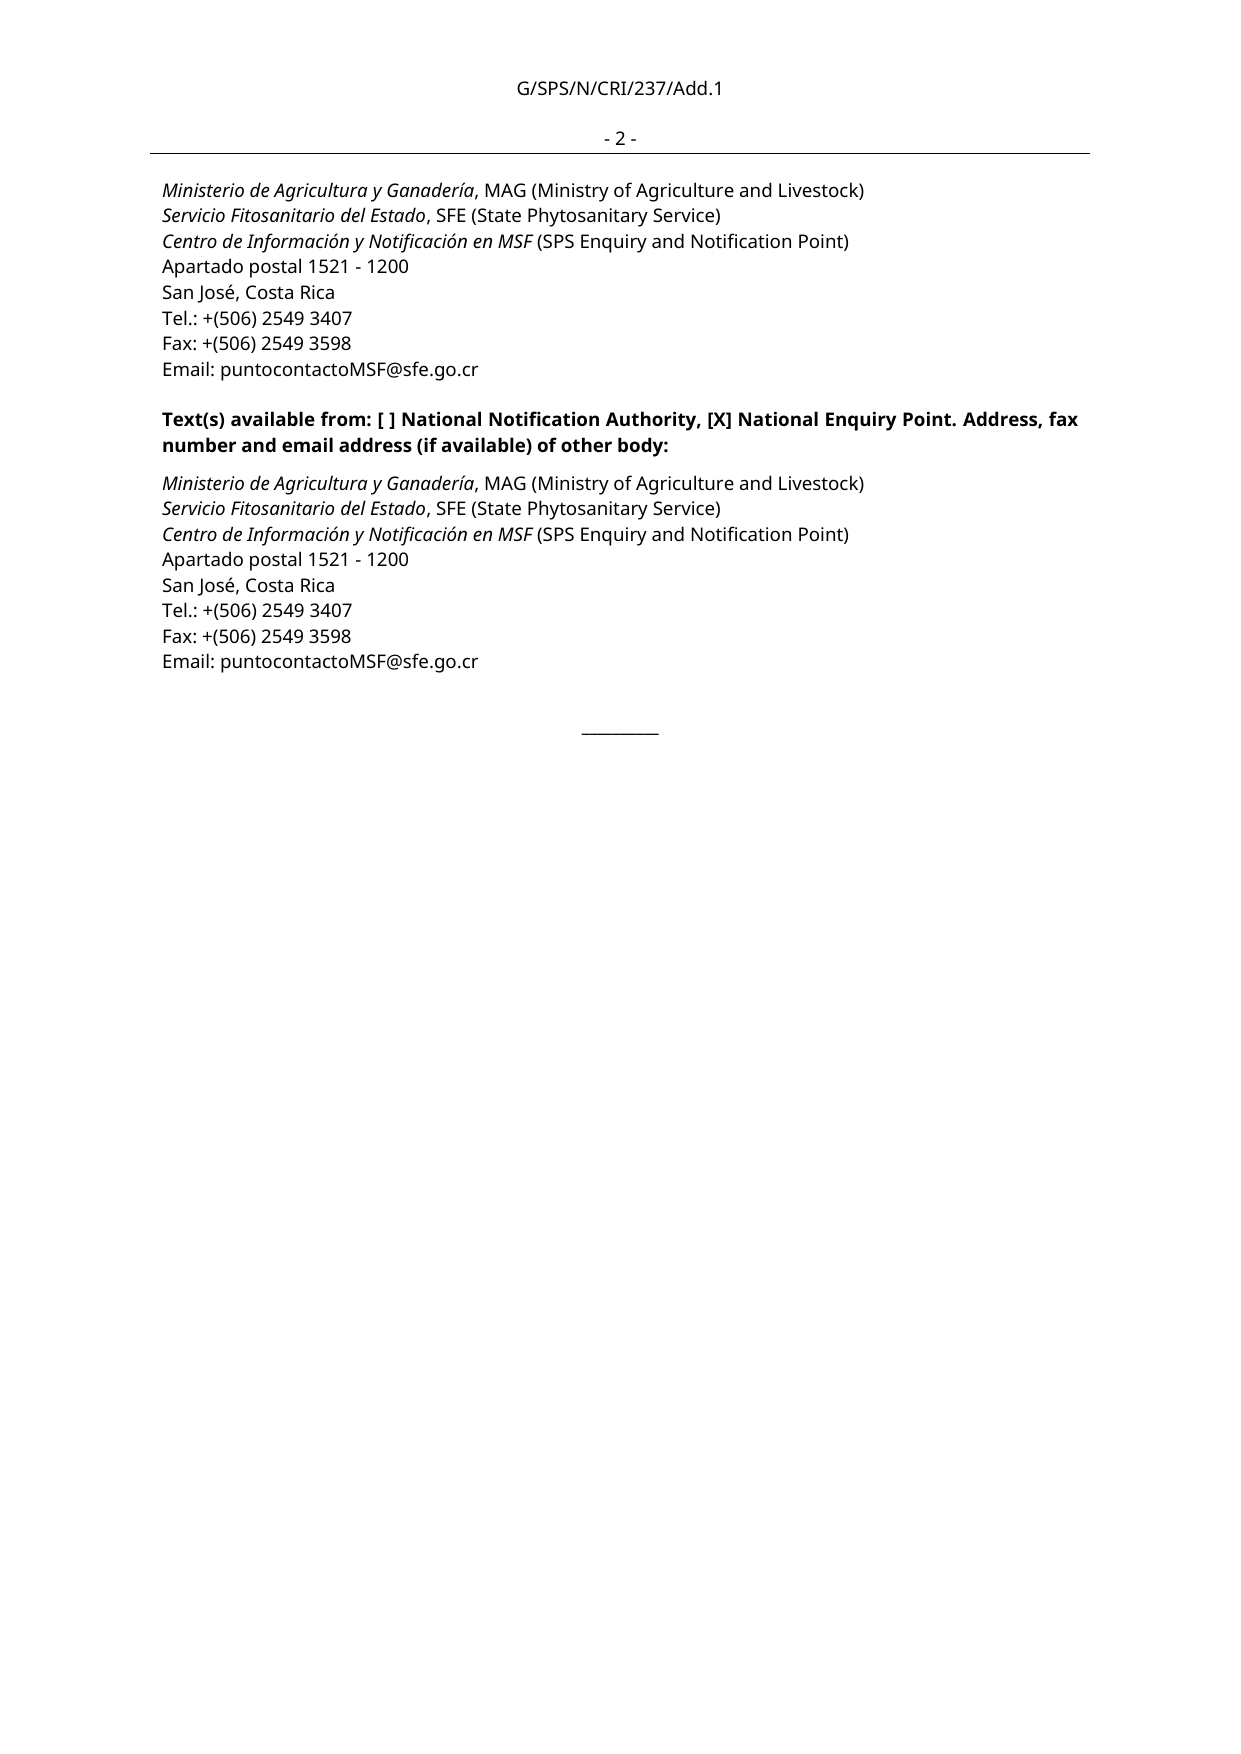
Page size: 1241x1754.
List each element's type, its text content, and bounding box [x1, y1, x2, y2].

table_cell Text(s) available from: [ ] National Notification Authority, [X] National Enquiry Point. Address, fax number and email address (if available) of other body: [150, 394, 1090, 470]
table_cell Ministerio de Agricultura y Ganadería, MAG (Ministry of Agriculture and Livestock) Servicio Fitosanitario del Estado, SFE (State Phytosanitary Service) Centro de Información y Notificación en MSF (SPS Enquiry and Notification Point) Apartado postal 1521 - 1200 San José, Costa Rica Tel.: +(506) 2549 3407 Fax: +(506) 2549 3598 Email: puntocontactoMSF@sfe.go.cr [150, 177, 1090, 394]
table_cell Ministerio de Agricultura y Ganadería, MAG (Ministry of Agriculture and Livestock) Servicio Fitosanitario del Estado, SFE (State Phytosanitary Service) Centro de Información y Notificación en MSF (SPS Enquiry and Notification Point) Apartado postal 1521 - 1200 San José, Costa Rica Tel.: +(506) 2549 3407 Fax: +(506) 2549 3598 Email: puntocontactoMSF@sfe.go.cr [150, 470, 1090, 687]
text __________ [150, 712, 1090, 738]
